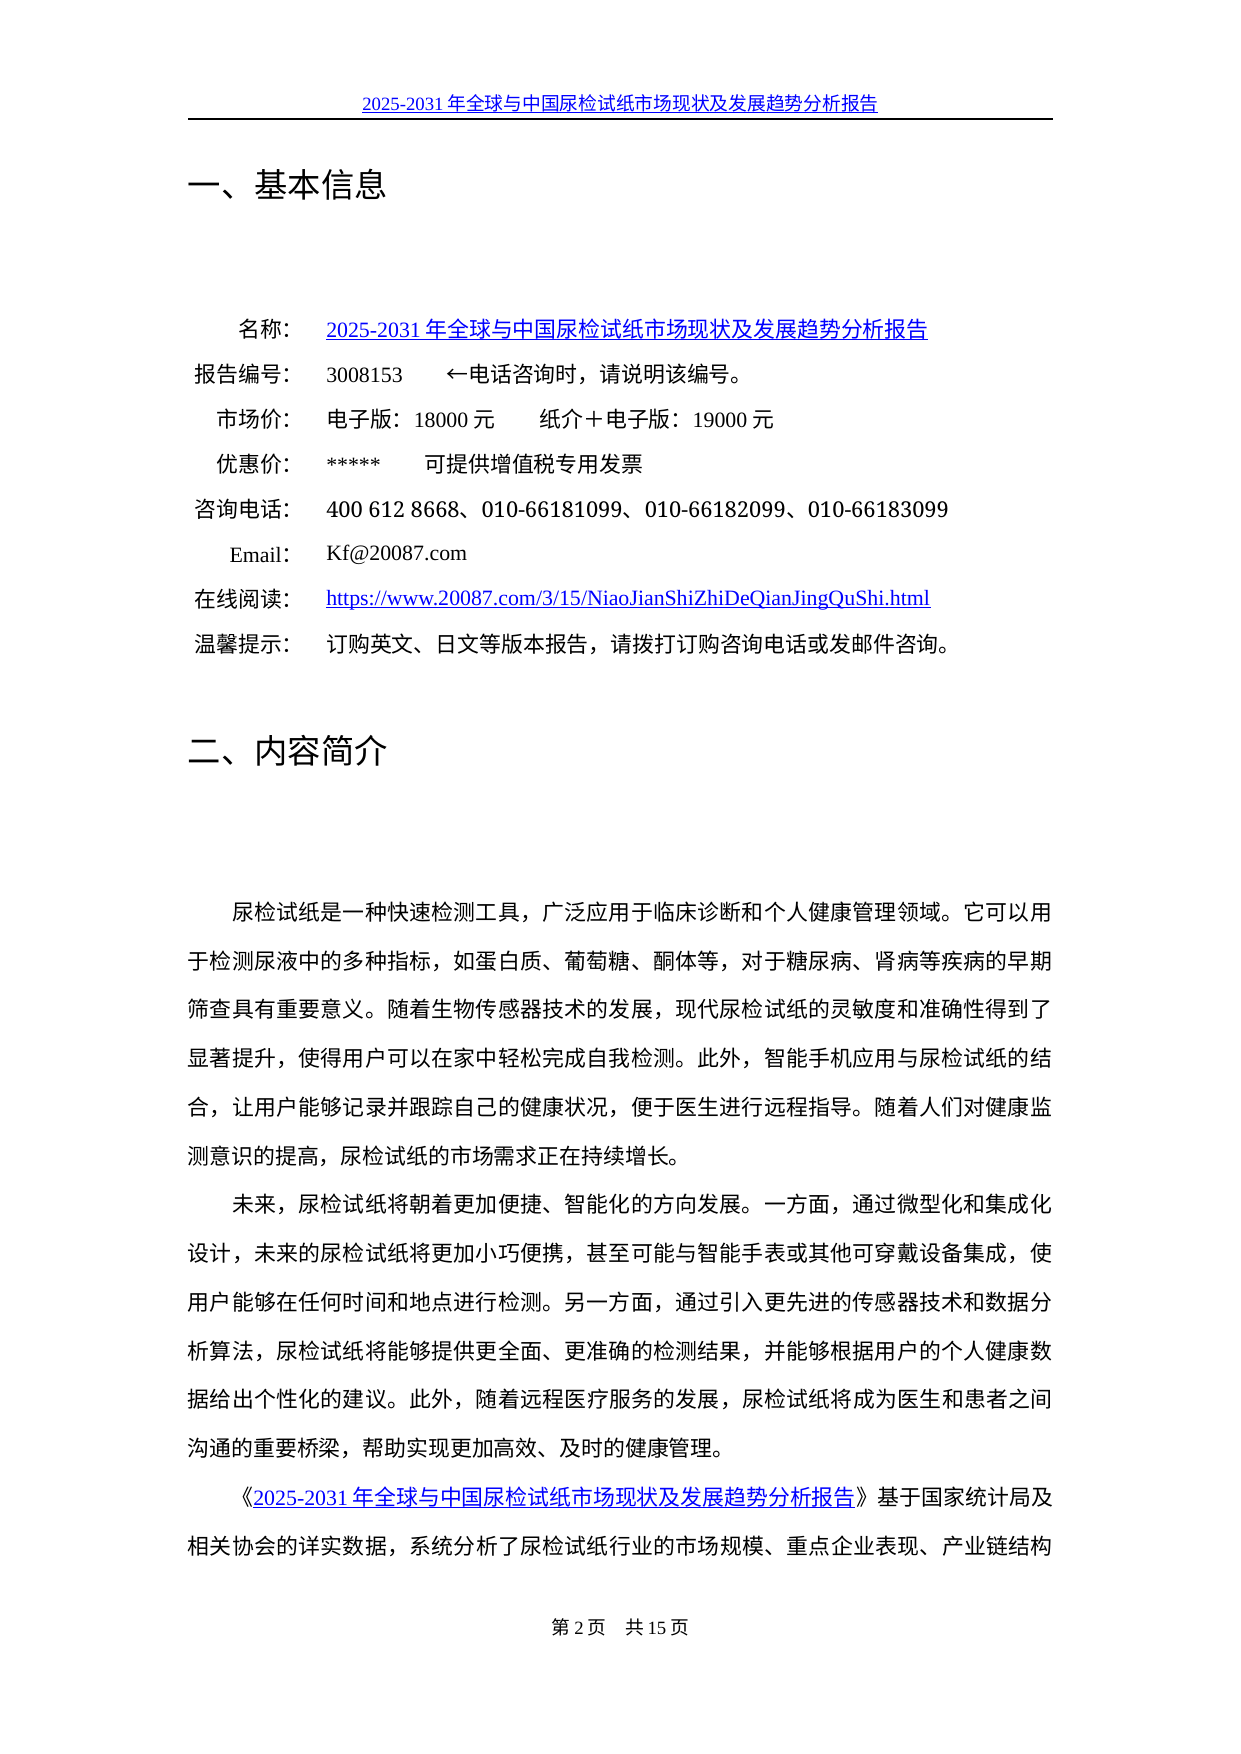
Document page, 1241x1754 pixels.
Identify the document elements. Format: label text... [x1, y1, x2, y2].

table_cell 订购英文、日文等版本报告，请拨打订购咨询电话或发邮件咨询。 [315, 627, 1073, 672]
table_cell ***** 可提供增值税专用发票 [315, 447, 1073, 492]
table_cell Email： [167, 537, 315, 582]
table_header 2025-2031年全球与中国尿检试纸市场现状及发展趋势分析报告 [315, 312, 1073, 357]
title 二、内容简介 [187, 717, 1053, 782]
table_cell 400 612 8668、010-66181099、010-66182099、010-66183099 [315, 492, 1073, 537]
table_header 名称： [167, 312, 315, 357]
title 一、基本信息 [187, 150, 1053, 215]
table_cell 在线阅读： [167, 582, 315, 627]
table_cell Kf@20087.com [315, 537, 1073, 582]
table_cell 3008153 ←电话咨询时，请说明该编号。 [315, 357, 1073, 402]
table_cell 市场价： [167, 402, 315, 447]
table_cell 报告编号： [167, 357, 315, 402]
table_cell 电子版：18000 元 纸介＋电子版：19000 元 [315, 402, 1073, 447]
table_cell 温馨提示： [167, 627, 315, 672]
table_cell 咨询电话： [167, 492, 315, 537]
table_cell [315, 582, 1073, 627]
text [187, 894, 1053, 1561]
table_cell 优惠价： [167, 447, 315, 492]
